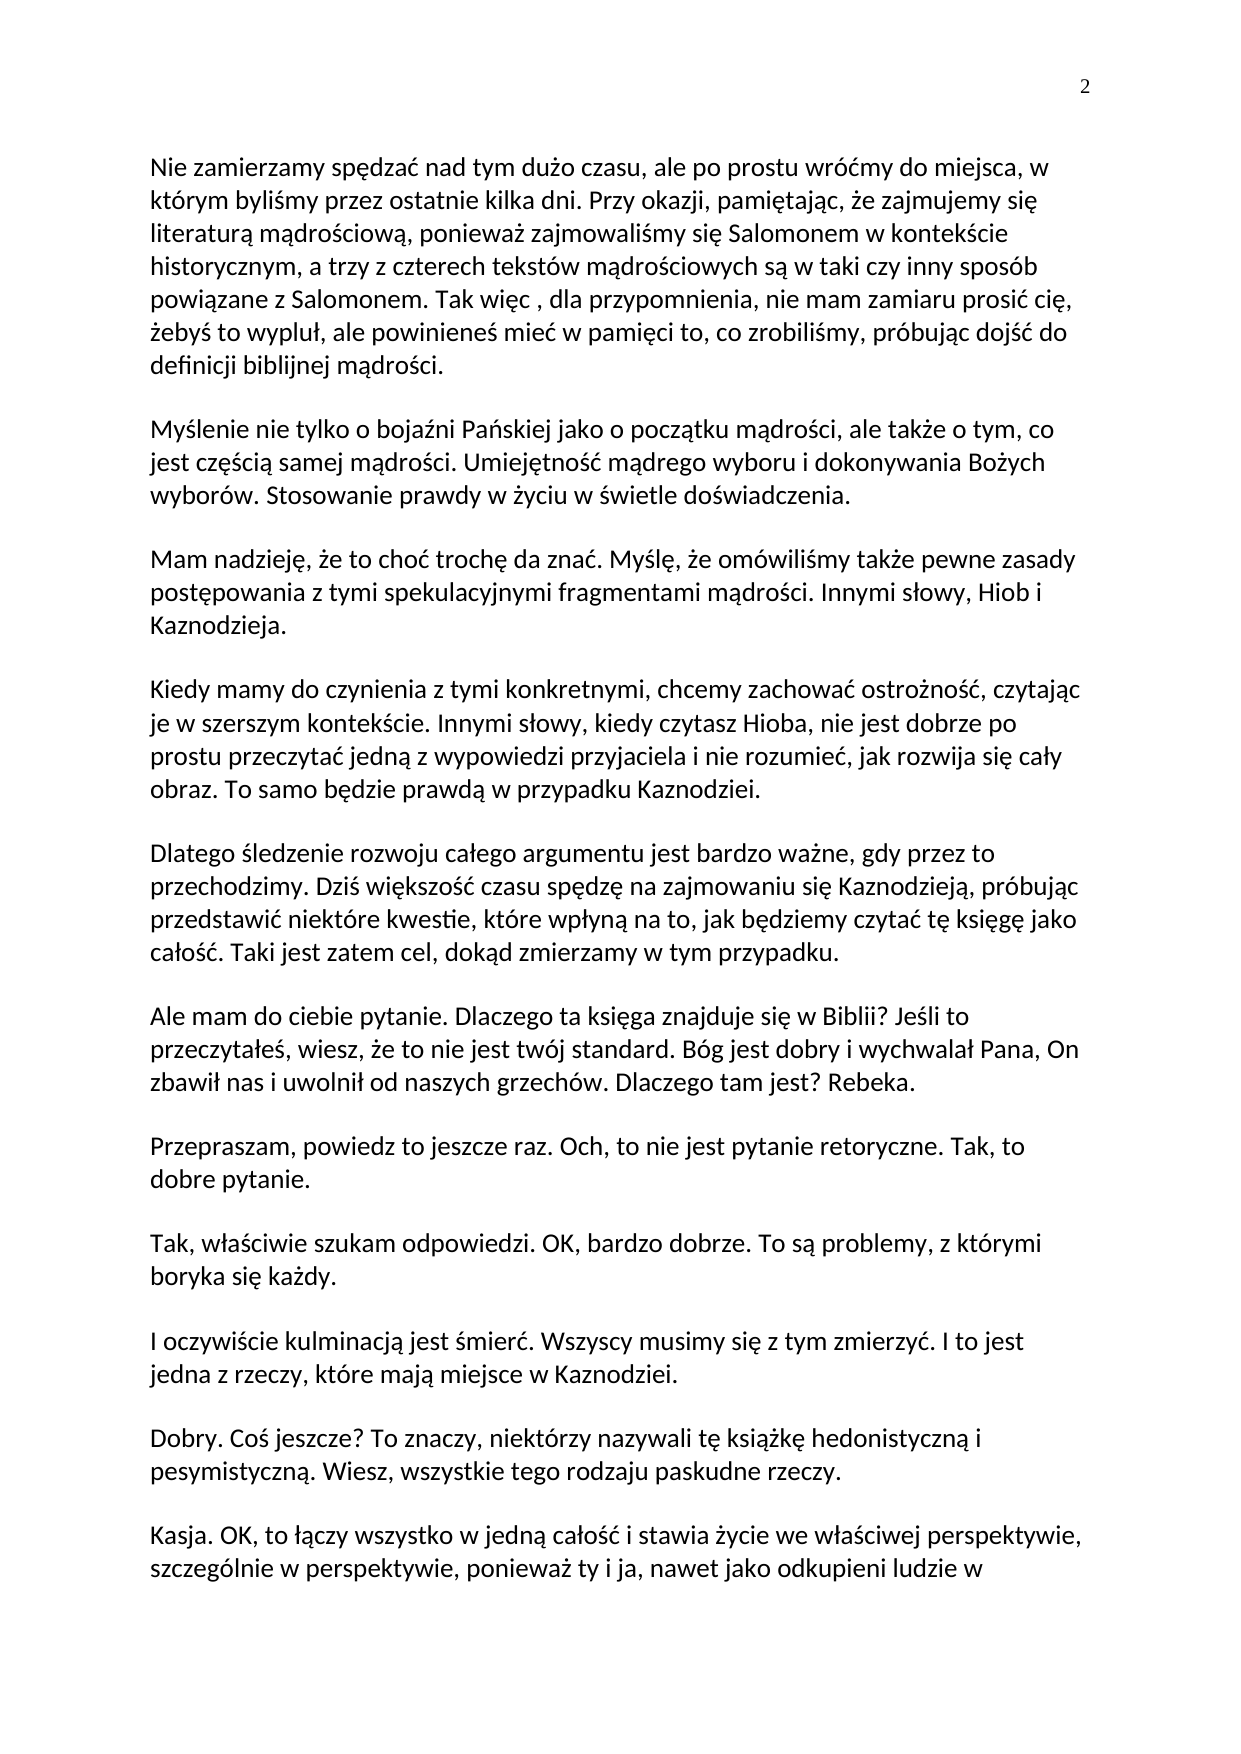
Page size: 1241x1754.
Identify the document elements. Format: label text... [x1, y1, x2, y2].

text Myślenie nie tylko o bojaźni Pańskiej jako o początku mądrości, ale także o tym, co jest częścią samej mądrości. Umiejętność mądrego wyboru i dokonywania Bożych wyborów. Stosowanie prawdy w życiu w świetle doświadczenia. [150, 412, 1090, 511]
text Nie zamierzamy spędzać nad tym dużo czasu, ale po prostu wróćmy do miejsca, w którym byliśmy przez ostatnie kilka dni. Przy okazji, pamiętając, że zajmujemy się literaturą mądrościową, ponieważ zajmowaliśmy się Salomonem w kontekście historycznym, a trzy z czterech tekstów mądrościowych są w taki czy inny sposób powiązane z Salomonem. Tak więc , dla przypomnienia, nie mam zamiaru prosić cię, żebyś to wypluł, ale powinieneś mieć w pamięci to, co zrobiliśmy, próbując dojść do definicji biblijnej mądrości. [150, 150, 1090, 381]
text I oczywiście kulminacją jest śmierć. Wszyscy musimy się z tym zmierzyć. I to jest jedna z rzeczy, które mają miejsce w Kaznodziei. [150, 1324, 1090, 1390]
text Dlatego śledzenie rozwoju całego argumentu jest bardzo ważne, gdy przez to przechodzimy. Dziś większość czasu spędzę na zajmowaniu się Kaznodzieją, próbując przedstawić niektóre kwestie, które wpłyną na to, jak będziemy czytać tę księgę jako całość. Taki jest zatem cel, dokąd zmierzamy w tym przypadku. [150, 836, 1090, 968]
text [150, 1518, 1090, 1584]
text Ale mam do ciebie pytanie. Dlaczego ta księga znajduje się w Biblii? Jeśli to przeczytałeś, wiesz, że to nie jest twój standard. Bóg jest dobry i wychwalał Pana, On zbawił nas i uwolnił od naszych grzechów. Dlaczego tam jest? Rebeka. [150, 999, 1090, 1098]
text Przepraszam, powiedz to jeszcze raz. Och, to nie jest pytanie retoryczne. Tak, to dobre pytanie. [150, 1129, 1090, 1195]
text Tak, właściwie szukam odpowiedzi. OK, bardzo dobrze. To są problemy, z którymi boryka się każdy. [150, 1227, 1090, 1293]
text Kiedy mamy do czynienia z tymi konkretnymi, chcemy zachować ostrożność, czytając je w szerszym kontekście. Innymi słowy, kiedy czytasz Hioba, nie jest dobrze po prostu przeczytać jedną z wypowiedzi przyjaciela i nie rozumieć, jak rozwija się cały obraz. To samo będzie prawdą w przypadku Kaznodziei. [150, 673, 1090, 805]
text Mam nadzieję, że to choć trochę da znać. Myślę, że omówiliśmy także pewne zasady postępowania z tymi spekulacyjnymi fragmentami mądrości. Innymi słowy, Hiob i Kaznodzieja. [150, 542, 1090, 642]
text Dobry. Coś jeszcze? To znaczy, niektórzy nazywali tę książkę hedonistyczną i pesymistyczną. Wiesz, wszystkie tego rodzaju paskudne rzeczy. [150, 1421, 1090, 1487]
